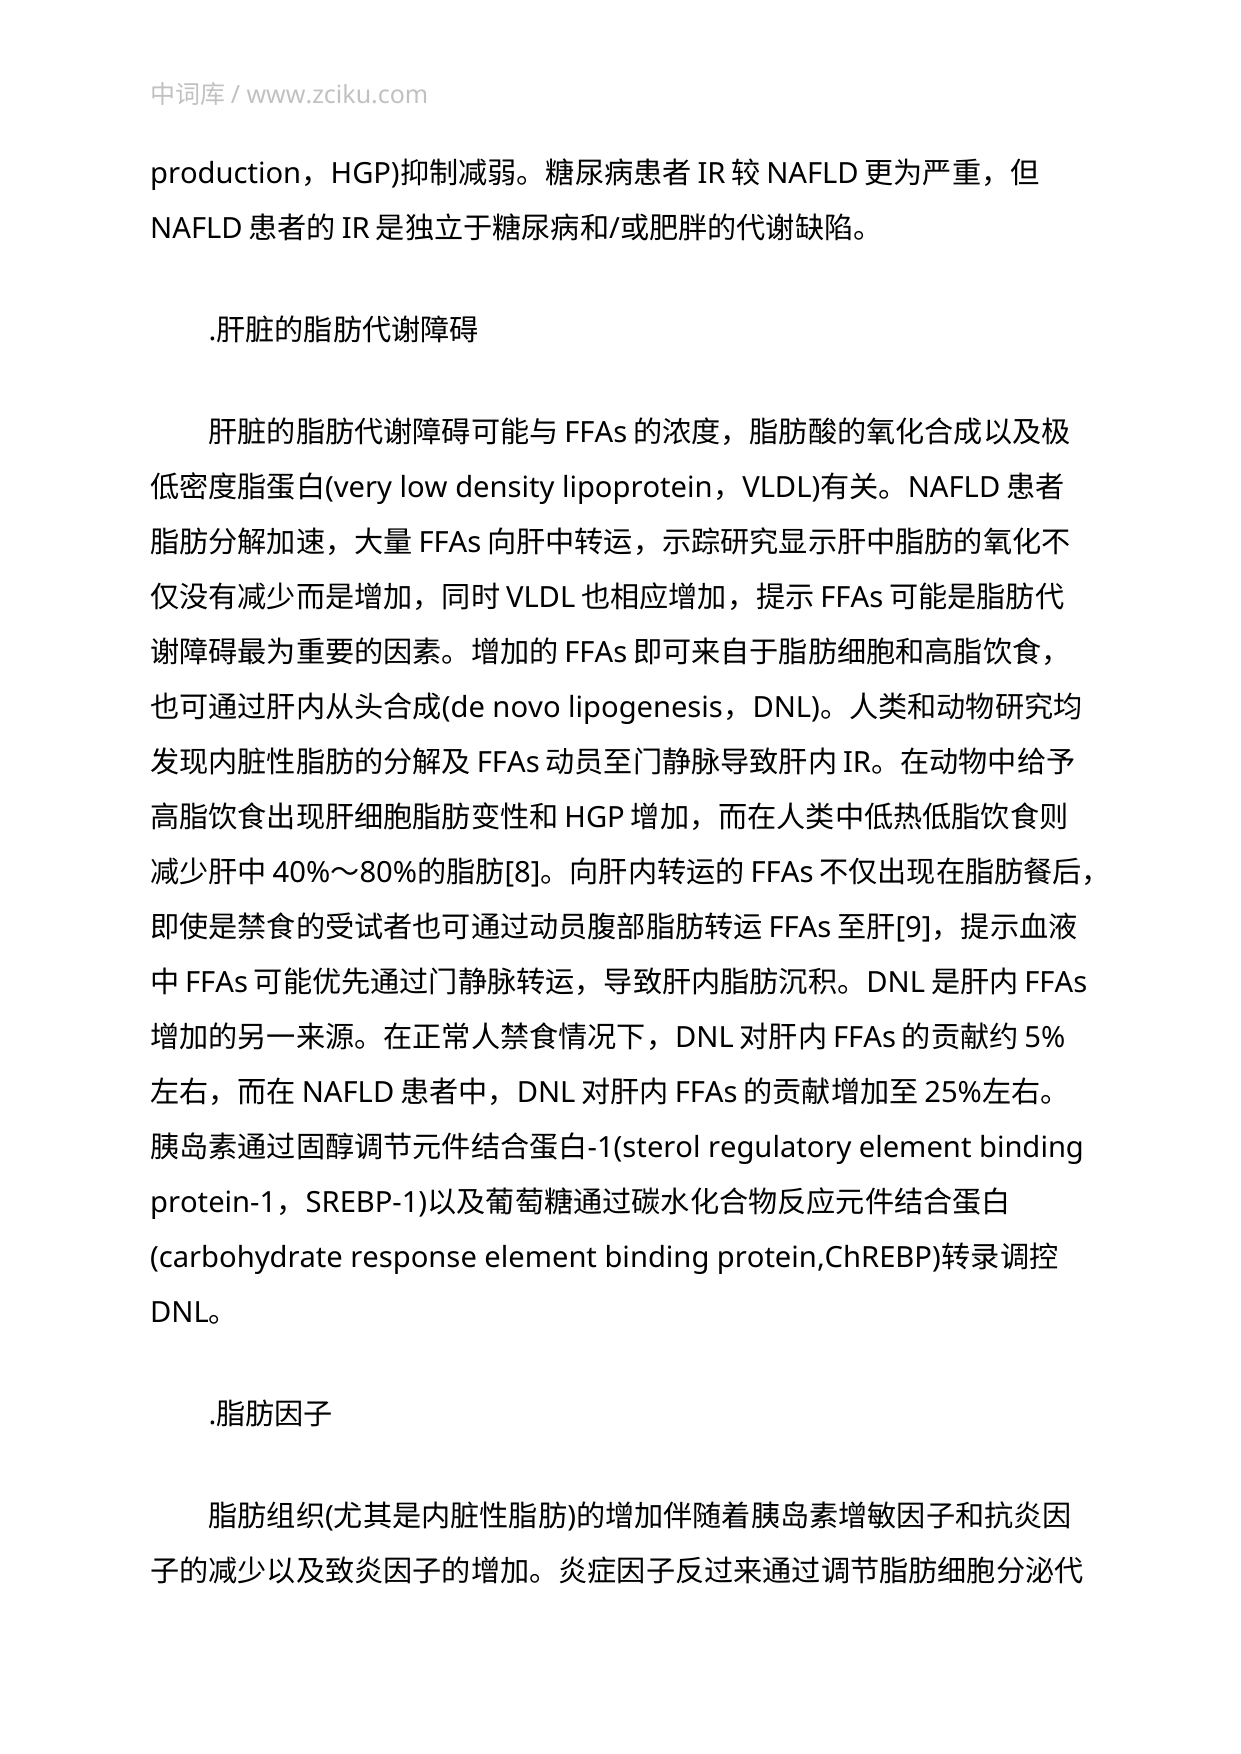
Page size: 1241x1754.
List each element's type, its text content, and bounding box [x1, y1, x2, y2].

text 肝脏的脂肪代谢障碍可能与FFAs的浓度，脂肪酸的氧化合成以及极低密度脂蛋白(very low density lipoprotein，VLDL)有关。NAFLD患者脂肪分解加速，大量FFAs向肝中转运，示踪研究显示肝中脂肪的氧化不仅没有减少而是增加，同时VLDL也相应增加，提示FFAs可能是脂肪代谢障碍最为重要的因素。增加的FFAs即可来自于脂肪细胞和高脂饮食，也可通过肝内从头合成(de novo lipogenesis，DNL)。人类和动物研究均发现内脏性脂肪的分解及FFAs动员至门静脉导致肝内IR。在动物中给予高脂饮食出现肝细胞脂肪变性和HGP增加，而在人类中低热低脂饮食则减少肝中40%～80%的脂肪[8]。向肝内转运的FFAs不仅出现在脂肪餐后，即使是禁食的受试者也可通过动员腹部脂肪转运FFAs至肝[9]，提示血液中FFAs可能优先通过门静脉转运，导致肝内脂肪沉积。DNL是肝内FFAs增加的另一来源。在正常人禁食情况下，DNL对肝内FFAs的贡献约5%左右，而在NAFLD患者中，DNL对肝内FFAs的贡献增加至25%左右。胰岛素通过固醇调节元件结合蛋白-1(sterol regulatory element binding protein-1，SREBP-1)以及葡萄糖通过碳水化合物反应元件结合蛋白(carbohydrate response element binding protein,ChREBP)转录调控DNL。 [150, 409, 1090, 1331]
text .脂肪因子 [150, 1391, 1090, 1433]
text .肝脏的脂肪代谢障碍 [150, 307, 1090, 349]
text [150, 1493, 1090, 1590]
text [150, 150, 1090, 247]
